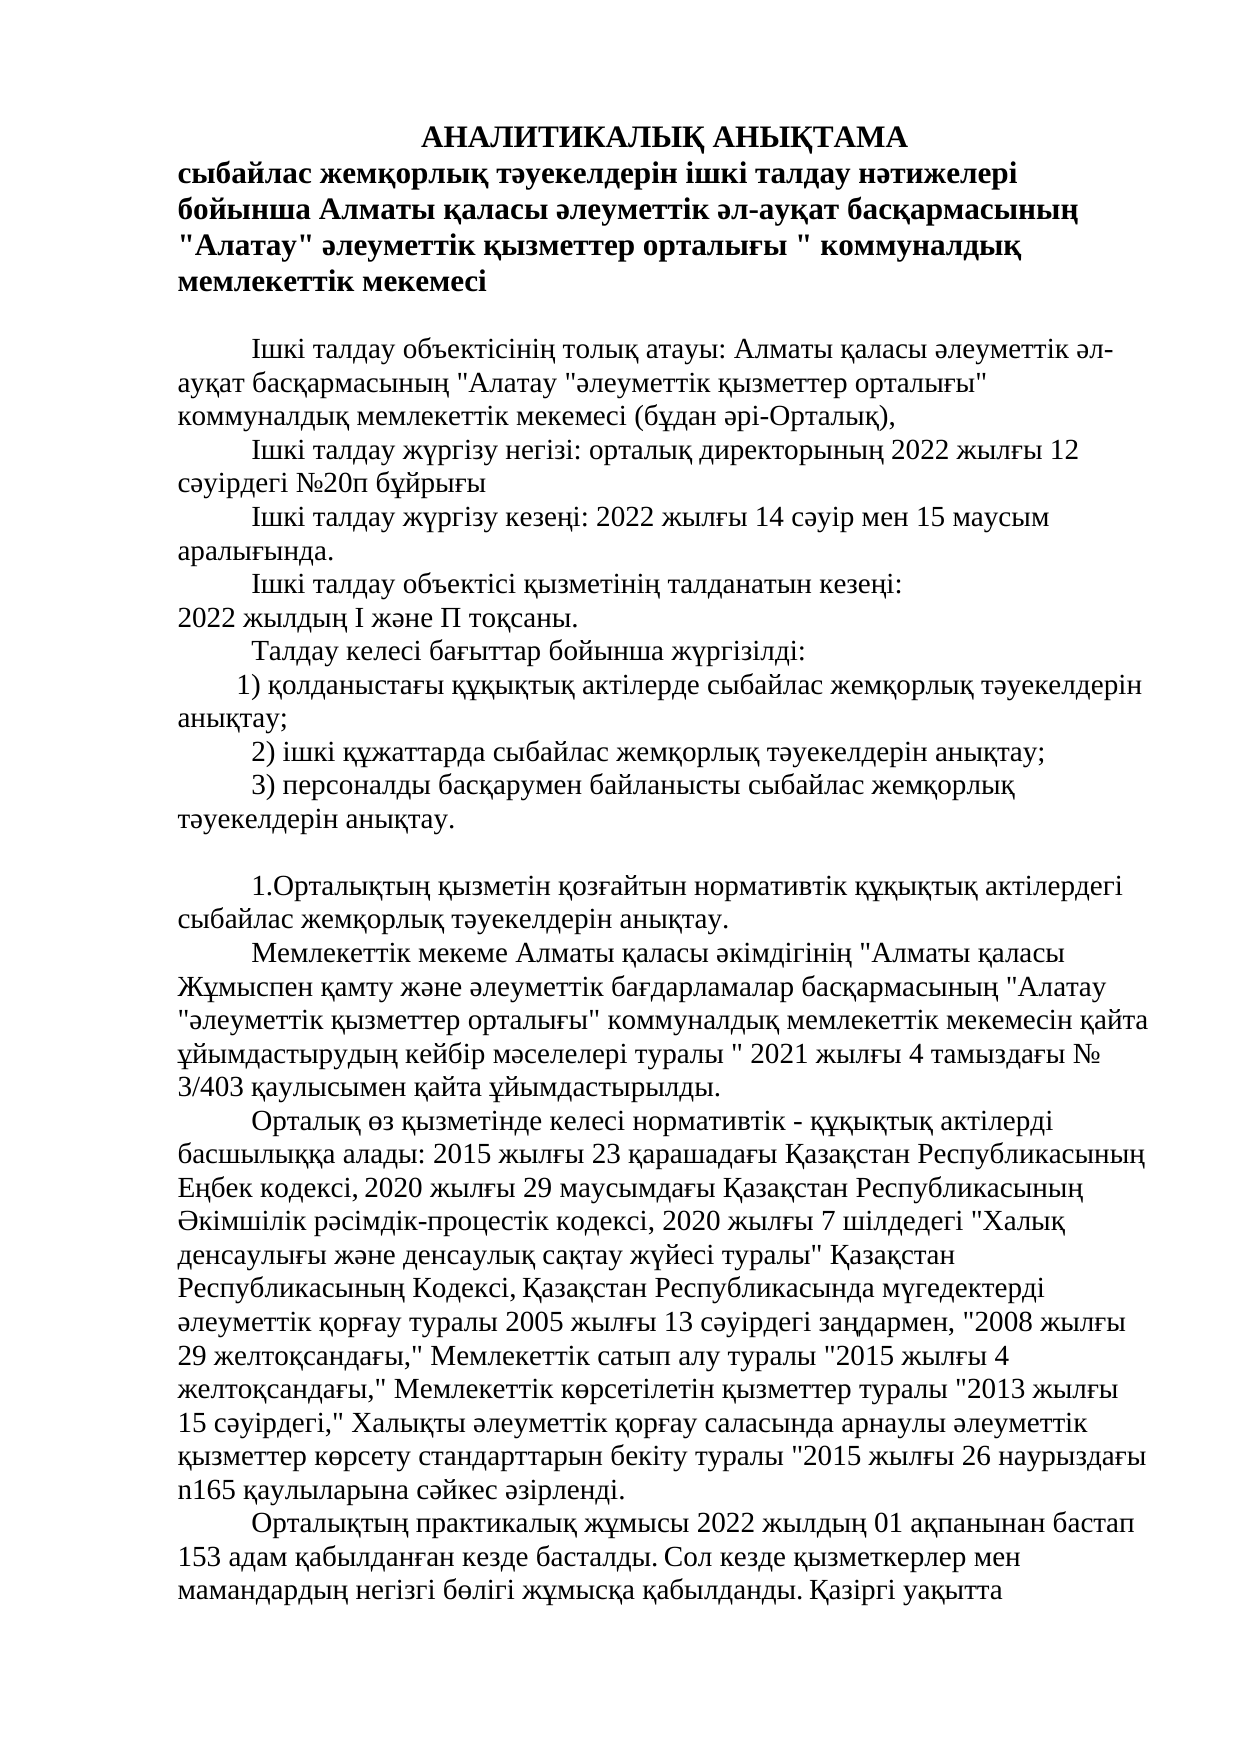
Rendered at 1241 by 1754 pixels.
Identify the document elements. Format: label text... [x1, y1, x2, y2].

text Мемлекеттік мекеме Алматы қаласы әкімдігінің "Алматы қаласы Жұмыспен қамту және әлеуметтік бағдарламалар басқармасының "Алатау "әлеуметтік қызметтер орталығы" коммуналдық мемлекеттік мекемесін қайта ұйымдастырудың кейбір мәселелері туралы " 2021 жылғы 4 тамыздағы № 3/403 қаулысымен қайта ұйымдастырылды. [177, 935, 1152, 1103]
text Ішкі талдау жүргізу негізі: орталық директорының 2022 жылғы 12 сәуірдегі №20п бұйрығы [177, 432, 1152, 499]
text Талдау келесі бағыттар бойынша жүргізілді: [177, 633, 1152, 667]
text 1) қолданыстағы құқықтық актілерде сыбайлас жемқорлық тәуекелдерін анықтау; [177, 667, 1152, 734]
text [177, 1505, 1152, 1606]
text АНАЛИТИКАЛЫҚ АНЫҚТАМА [177, 118, 1152, 154]
text 3) персоналды басқарумен байланысты сыбайлас жемқорлық тәуекелдерін анықтау. [177, 767, 1152, 834]
text Ішкі талдау жүргізу кезеңі: 2022 жылғы 14 сәуір мен 15 маусым аралығында. [177, 499, 1152, 566]
text 2) ішкі құжаттарда сыбайлас жемқорлық тәуекелдерін анықтау; [177, 734, 1152, 767]
text Орталық өз қызметінде келесі нормативтік - құқықтық актілерді басшылыққа алады: 2015 жылғы 23 қарашадағы Қазақстан Республикасының Еңбек кодексі, 2020 жылғы 29 маусымдағы Қазақстан Республикасының Әкімшілік рәсімдік-процестік кодексі, 2020 жылғы 7 шілдедегі "Халық денсаулығы және денсаулық сақтау жүйесі туралы" Қазақстан Республикасының Кодексі, Қазақстан Республикасында мүгедектерді әлеуметтік қорғау туралы 2005 жылғы 13 сәуірдегі заңдармен, "2008 жылғы 29 желтоқсандағы," Мемлекеттік сатып алу туралы "2015 жылғы 4 желтоқсандағы," Мемлекеттік көрсетілетін қызметтер туралы "2013 жылғы 15 сәуірдегі," Халықты әлеуметтік қорғау саласында арнаулы әлеуметтік қызметтер көрсету стандарттарын бекіту туралы "2015 жылғы 26 наурыздағы n165 қаулыларына сәйкес әзірленді. [177, 1103, 1152, 1505]
text сыбайлас жемқорлық тәуекелдерін ішкі талдау нәтижелері бойынша Алматы қаласы әлеуметтік әл-ауқат басқармасының "Алатау" әлеуметтік қызметтер орталығы " коммуналдық мемлекеттік мекемесі [177, 154, 1152, 298]
text Ішкі талдау объектісі қызметінің талданатын кезеңі: [177, 566, 1152, 600]
text Ішкі талдау объектісінің толық атауы: Алматы қаласы әлеуметтік әл-ауқат басқармасының "Алатау "әлеуметтік қызметтер орталығы" коммуналдық мемлекеттік мекемесі (бұдан әрі-Орталық), [177, 331, 1152, 432]
text 1.Орталықтың қызметін қозғайтын нормативтік құқықтық актілердегі сыбайлас жемқорлық тәуекелдерін анықтау. [177, 868, 1152, 935]
text 2022 жылдың I және П тоқсаны. [177, 600, 1152, 633]
